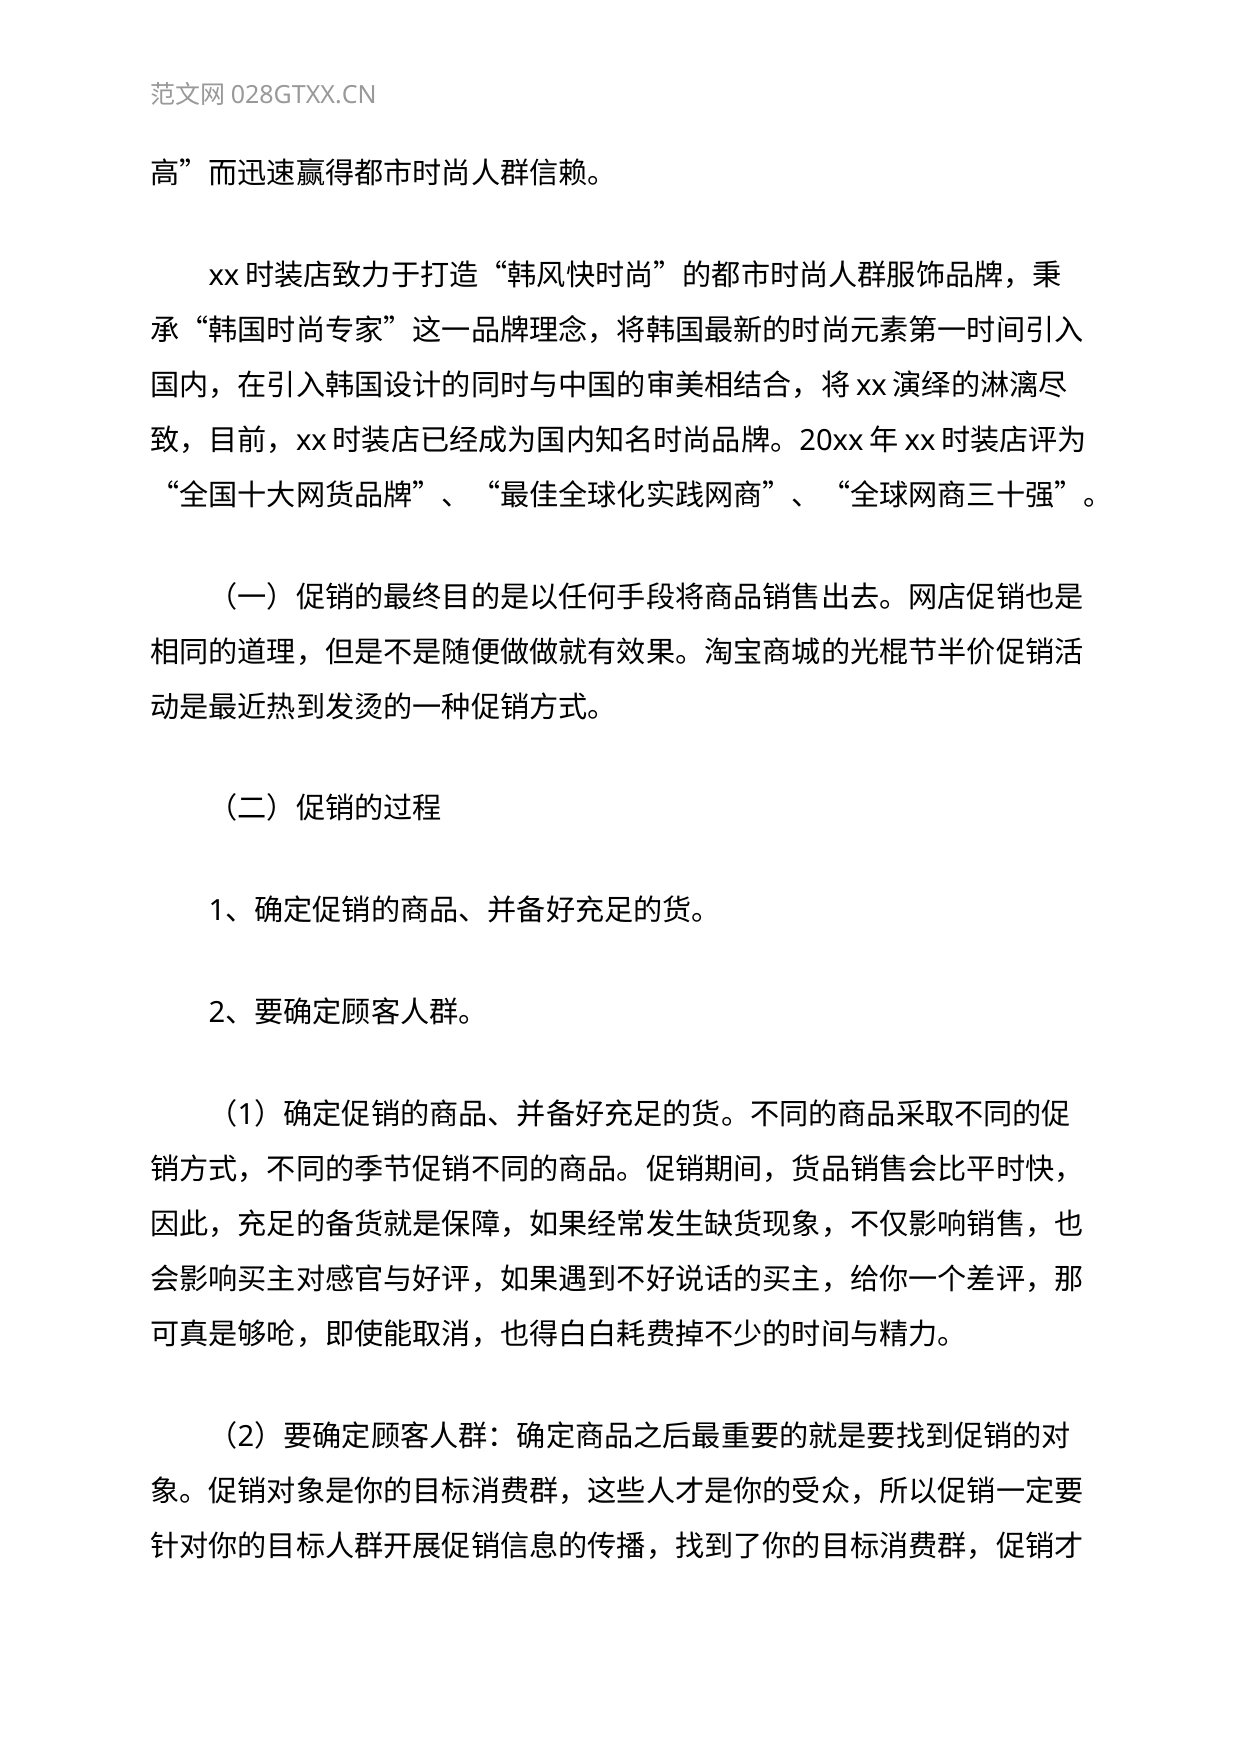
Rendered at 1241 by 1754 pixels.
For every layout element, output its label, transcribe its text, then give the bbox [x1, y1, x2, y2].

text 2、要确定顾客人群。 [150, 989, 1090, 1031]
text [150, 1412, 1090, 1564]
text （二）促销的过程 [150, 785, 1090, 827]
text （1）确定促销的商品、并备好充足的货。不同的商品采取不同的促销方式，不同的季节促销不同的商品。促销期间，货品销售会比平时快，因此，充足的备货就是保障，如果经常发生缺货现象，不仅影响销售，也会影响买主对感官与好评，如果遇到不好说话的买主，给你一个差评，那可真是够呛，即使能取消，也得白白耗费掉不少的时间与精力。 [150, 1091, 1090, 1353]
text 1、确定促销的商品、并备好充足的货。 [150, 887, 1090, 929]
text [150, 150, 1090, 192]
text xx时装店致力于打造“韩风快时尚”的都市时尚人群服饰品牌，秉承“韩国时尚专家”这一品牌理念，将韩国最新的时尚元素第一时间引入国内，在引入韩国设计的同时与中国的审美相结合，将xx演绎的淋漓尽致，目前，xx时装店已经成为国内知名时尚品牌。20xx年xx时装店评为“全国十大网货品牌”、“最佳全球化实践网商”、“全球网商三十强”。 [150, 252, 1090, 514]
text （一）促销的最终目的是以任何手段将商品销售出去。网店促销也是相同的道理，但是不是随便做做就有效果。淘宝商城的光棍节半价促销活动是最近热到发烫的一种促销方式。 [150, 573, 1090, 726]
